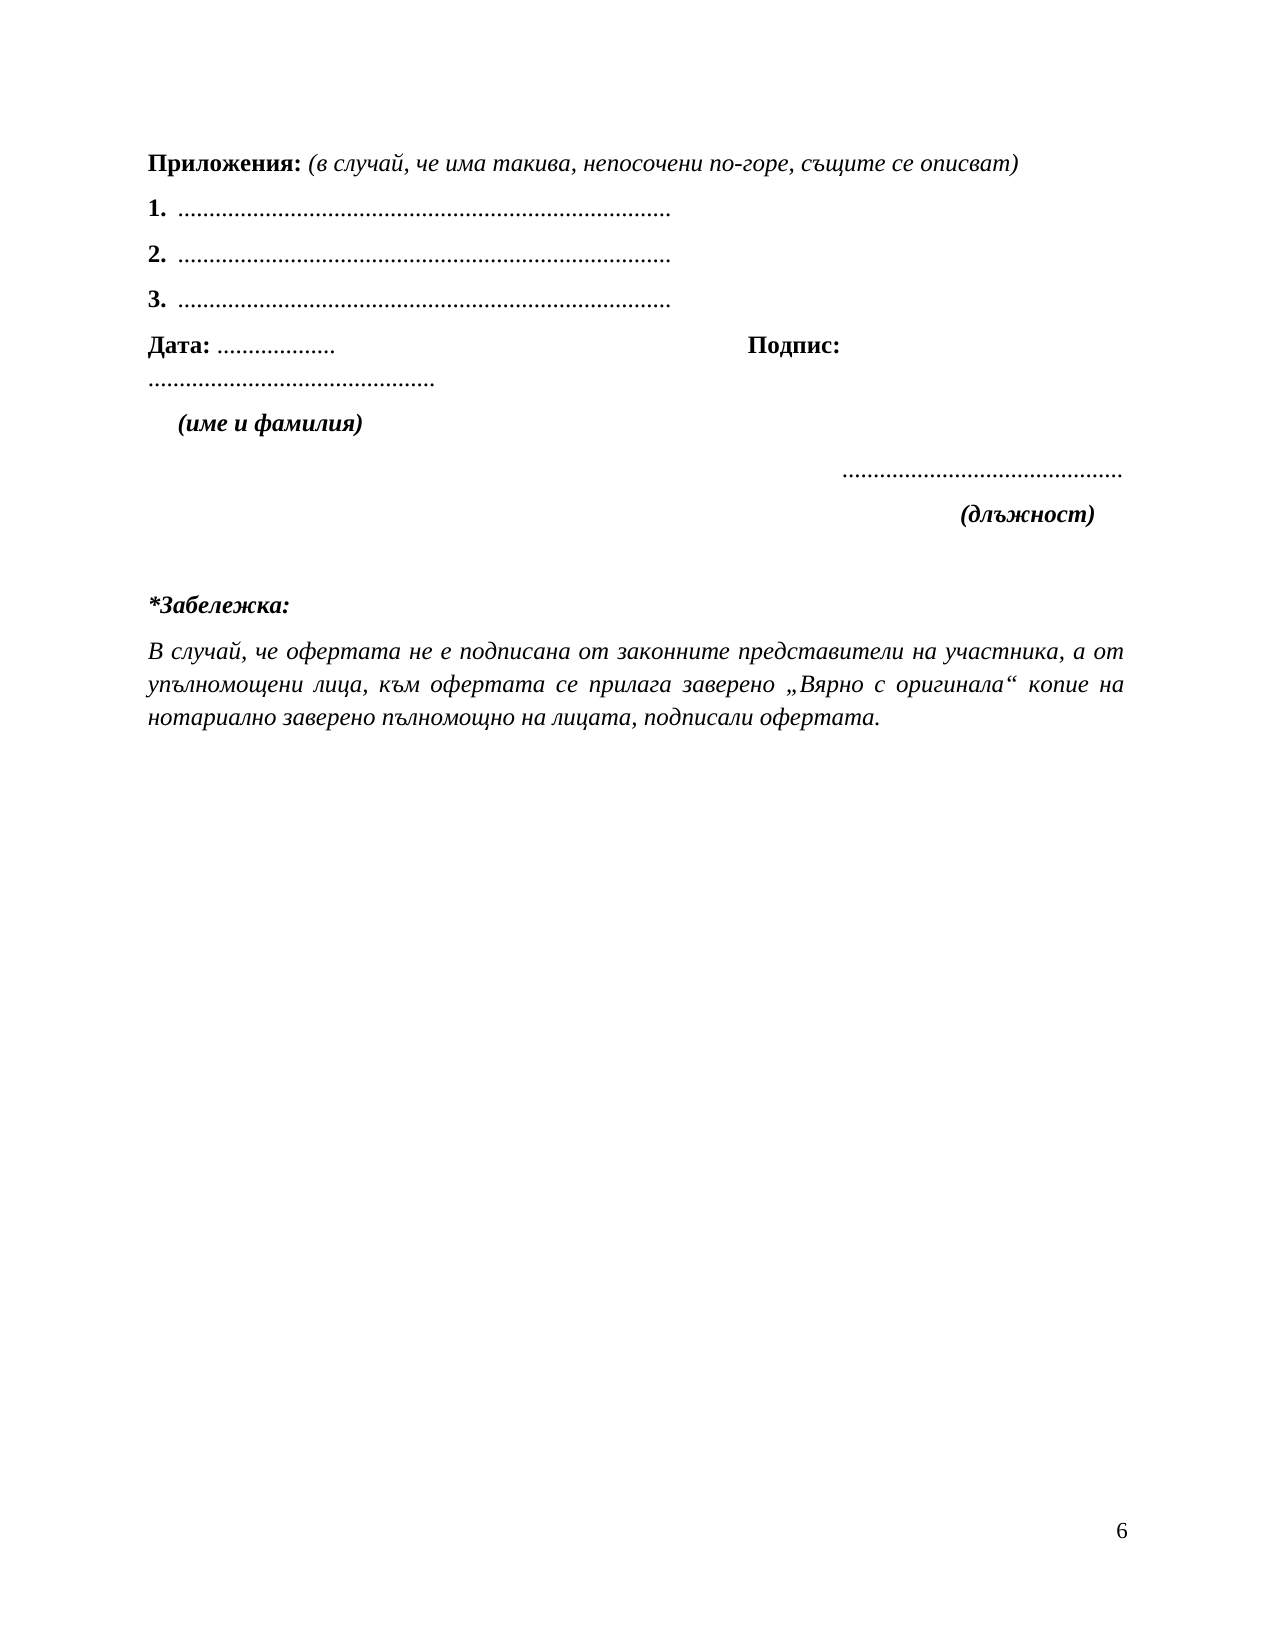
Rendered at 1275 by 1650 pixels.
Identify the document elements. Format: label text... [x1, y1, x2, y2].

text (длъжност) [148, 499, 1127, 528]
list ............................................................................... [148, 284, 1127, 313]
text Приложения: (в случай, че има такива, непосочени по-горе, същите се описват) [148, 148, 1127, 176]
text В случай, че офертата не е подписана от законните представители на участника, а от упълномощени лица, към офертата се прилага заверено „Вярно с оригинала“ копие на нотариално заверено пълномощно на лицата, подписали офертата. [148, 636, 1127, 731]
text Дата: ................... Подпис: .............................................. [148, 330, 1127, 391]
text *Забележка: [148, 590, 1127, 619]
list ............................................................................... [148, 193, 1127, 222]
text (име и фамилия) [148, 408, 1127, 437]
list ............................................................................... [148, 239, 1127, 267]
text ............................................. [148, 454, 1127, 482]
